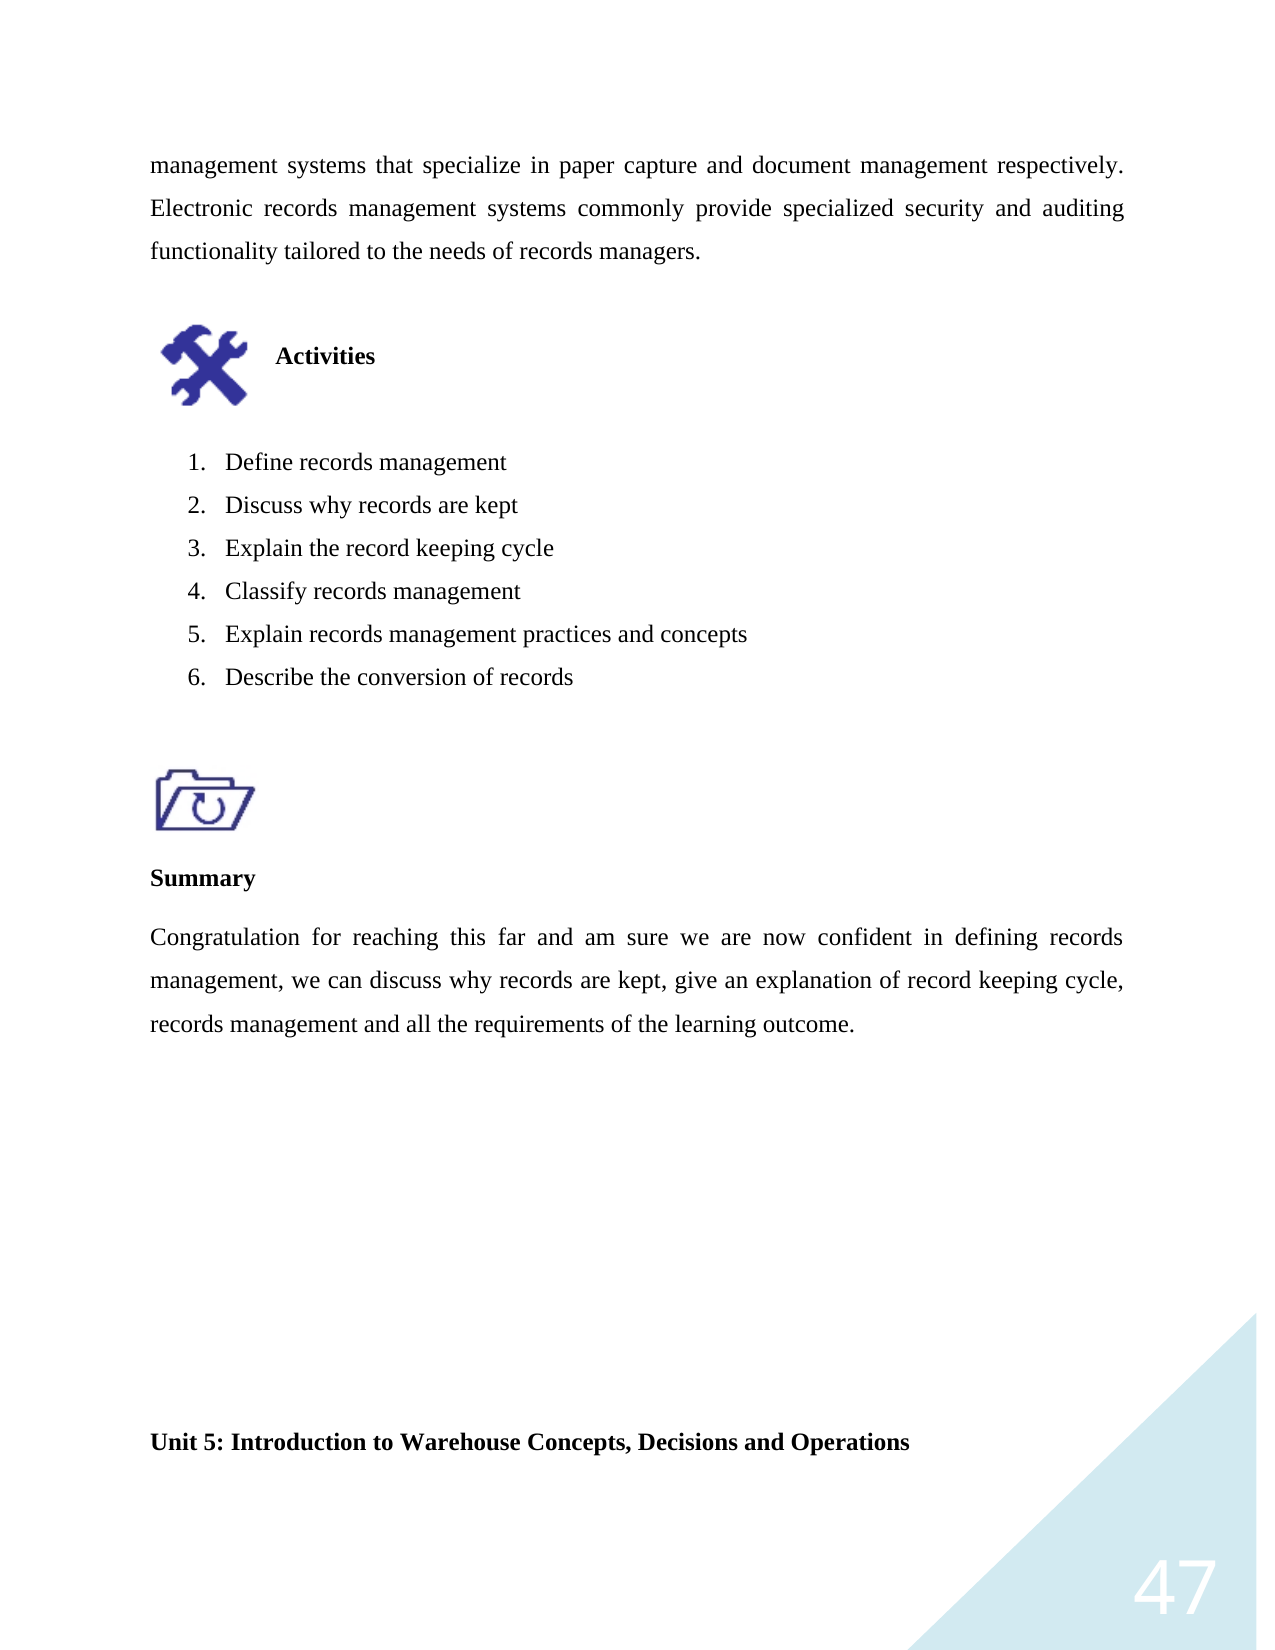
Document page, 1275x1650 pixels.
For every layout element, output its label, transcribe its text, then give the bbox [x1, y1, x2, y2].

picture [150, 322, 257, 414]
list Discuss why records are kept [187, 490, 1125, 518]
text Activities [257, 341, 1125, 370]
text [150, 150, 1125, 265]
list Explain the record keeping cycle [187, 533, 1125, 562]
text Unit 5: Introduction to Warehouse Concepts, Decisions and Operations [150, 1427, 1125, 1456]
text Summary [150, 863, 1125, 891]
text Congratulation for reaching this far and am sure we are now confident in defining records management, we can discuss why records are kept, give an explanation of record keeping cycle, records management and all the requirements of the learning outcome. [150, 922, 1125, 1037]
list Describe the conversion of records [187, 662, 1125, 691]
list Classify records management [187, 576, 1125, 605]
list Define records management [187, 447, 1125, 475]
list Explain records management practices and concepts [187, 619, 1125, 648]
picture [150, 765, 260, 833]
